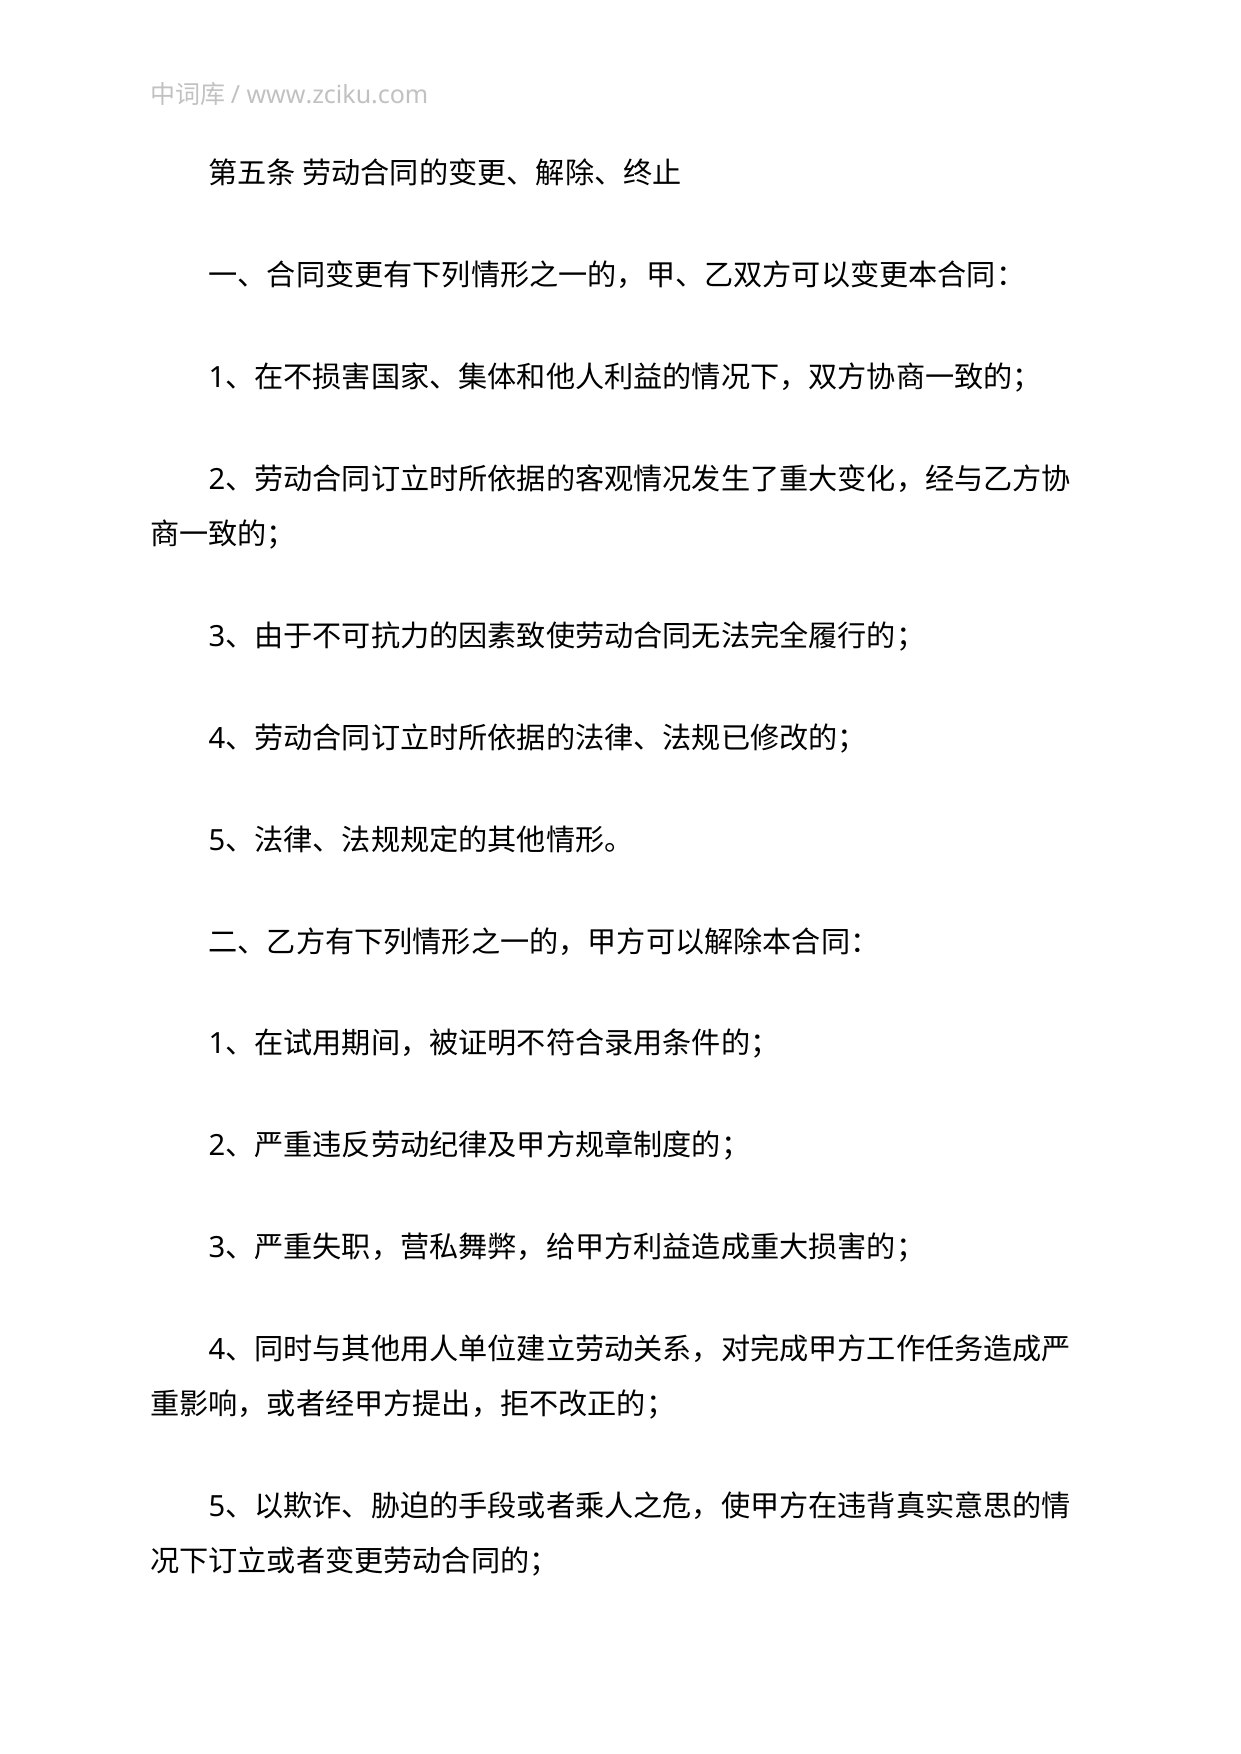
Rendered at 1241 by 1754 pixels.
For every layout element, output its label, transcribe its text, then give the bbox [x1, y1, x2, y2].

text 4、同时与其他用人单位建立劳动关系，对完成甲方工作任务造成严重影响，或者经甲方提出，拒不改正的； [150, 1326, 1090, 1423]
text 第五条 劳动合同的变更、解除、终止 [150, 150, 1090, 192]
text 5、法律、法规规定的其他情形。 [150, 816, 1090, 859]
text 二、乙方有下列情形之一的，甲方可以解除本合同： [150, 918, 1090, 961]
text 一、合同变更有下列情形之一的，甲、乙双方可以变更本合同： [150, 252, 1090, 294]
text 3、由于不可抗力的因素致使劳动合同无法完全履行的； [150, 612, 1090, 655]
text 2、严重违反劳动纪律及甲方规章制度的； [150, 1122, 1090, 1164]
text 1、在不损害国家、集体和他人利益的情况下，双方协商一致的； [150, 353, 1090, 396]
text 4、劳动合同订立时所依据的法律、法规已修改的； [150, 714, 1090, 757]
text 1、在试用期间，被证明不符合录用条件的； [150, 1020, 1090, 1062]
text 2、劳动合同订立时所依据的客观情况发生了重大变化，经与乙方协商一致的； [150, 456, 1090, 553]
text 5、以欺诈、胁迫的手段或者乘人之危，使甲方在违背真实意思的情况下订立或者变更劳动合同的； [150, 1483, 1090, 1580]
text 3、严重失职，营私舞弊，给甲方利益造成重大损害的； [150, 1224, 1090, 1266]
